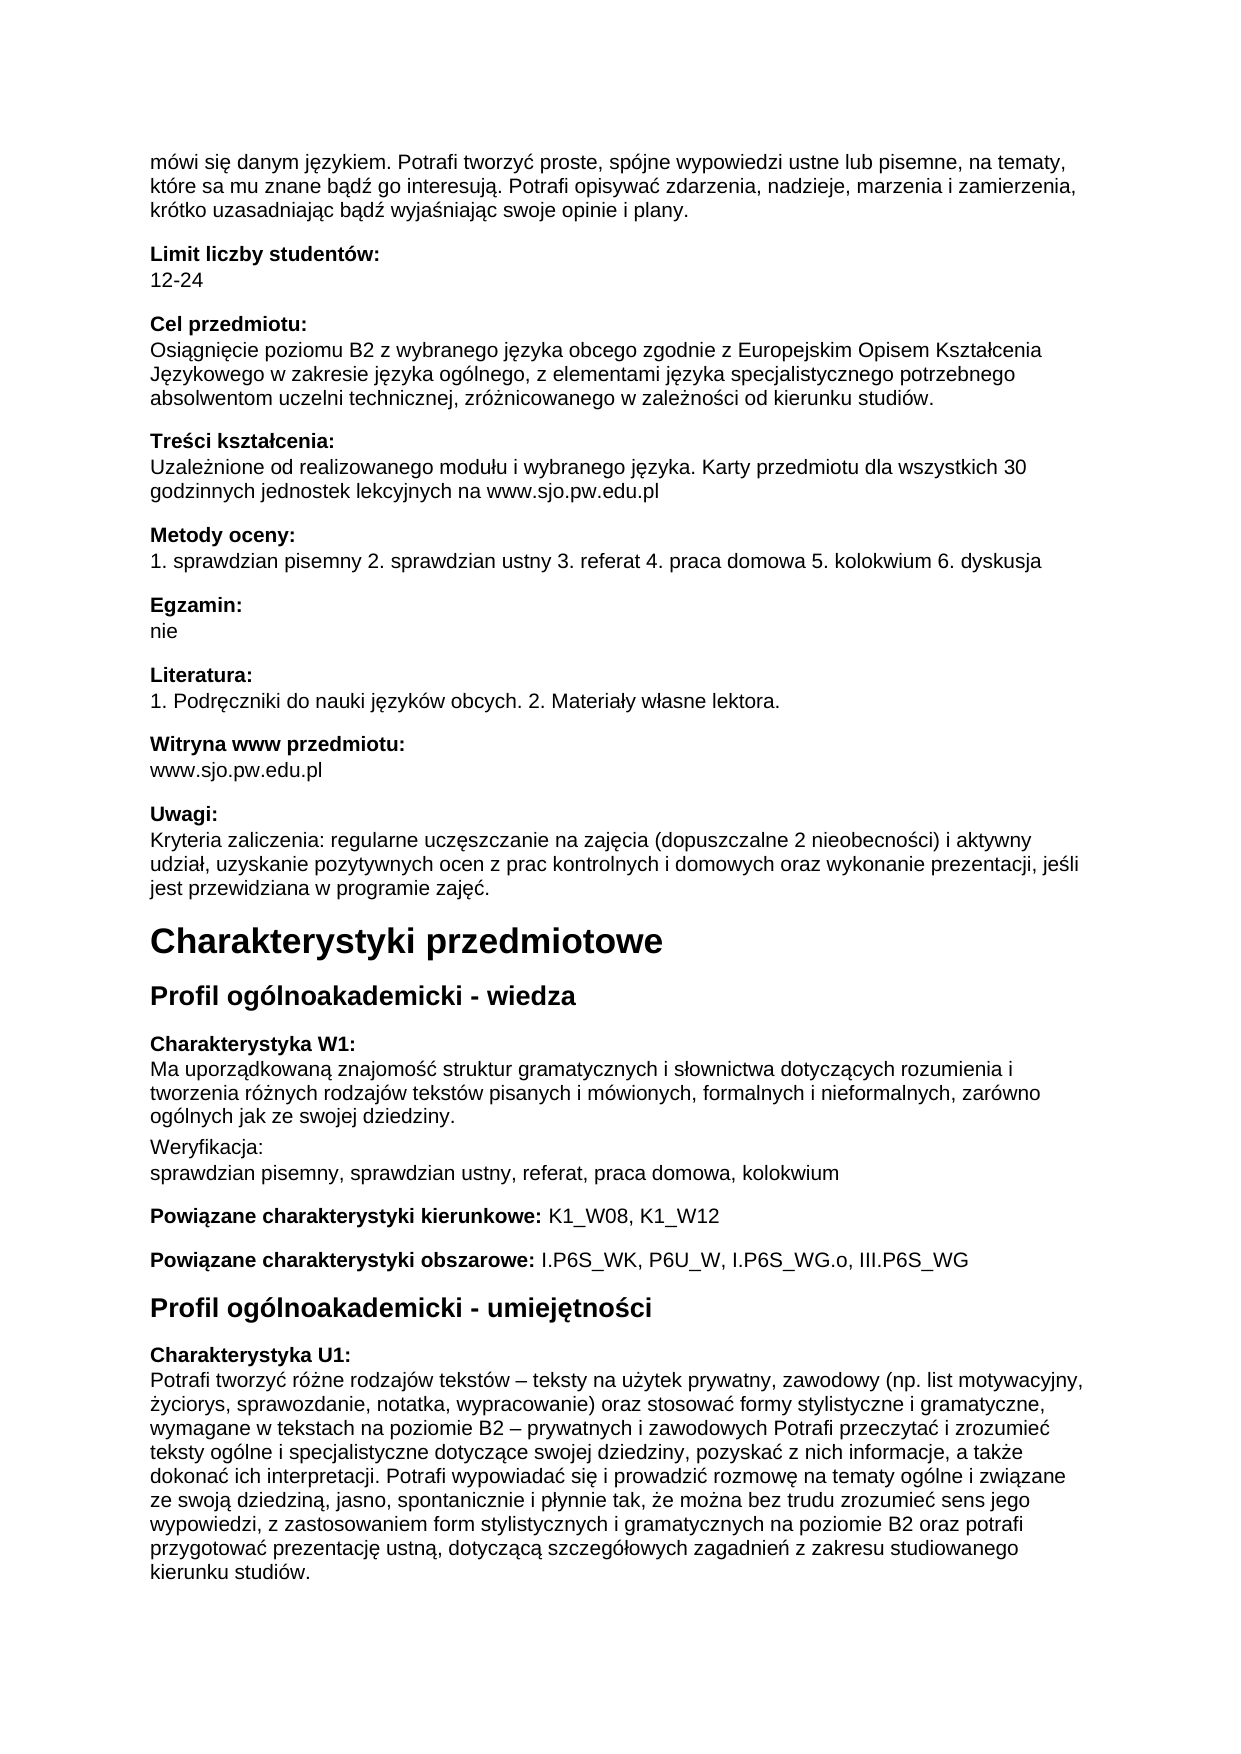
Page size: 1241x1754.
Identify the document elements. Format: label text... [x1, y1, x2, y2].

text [150, 150, 1090, 222]
text Osiągnięcie poziomu B2 z wybranego języka obcego zgodnie z Europejskim Opisem Kształcenia Językowego w zakresie języka ogólnego, z elementami języka specjalistycznego potrzebnego absolwentom uczelni technicznej, zróżnicowanego w zależności od kierunku studiów. [150, 337, 1090, 409]
text Uwagi: [150, 802, 1090, 826]
text Uzależnione od realizowanego modułu i wybranego języka. Karty przedmiotu dla wszystkich 30 godzinnych jednostek lekcyjnych na www.sjo.pw.edu.pl [150, 455, 1090, 503]
text www.sjo.pw.edu.pl [150, 758, 1090, 782]
text sprawdzian pisemny, sprawdzian ustny, referat, praca domowa, kolokwium [150, 1161, 1090, 1184]
text Charakterystyka W1: [150, 1031, 1090, 1055]
text Ma uporządkowaną znajomość struktur gramatycznych i słownictwa dotyczących rozumienia i tworzenia różnych rodzajów tekstów pisanych i mówionych, formalnych i nieformalnych, zarówno ogólnych jak ze swojej dziedziny. [150, 1056, 1090, 1128]
text 12-24 [150, 268, 1090, 292]
text Kryteria zaliczenia: regularne uczęszczanie na zajęcia (dopuszczalne 2 nieobecności) i aktywny udział, uzyskanie pozytywnych ocen z prac kontrolnych i domowych oraz wykonanie prezentacji, jeśli jest przewidziana w programie zajęć. [150, 828, 1090, 900]
subtitle Charakterystyki przedmiotowe [150, 920, 1090, 961]
text nie [150, 619, 1090, 643]
text Metody oceny: [150, 523, 1090, 547]
text Powiązane charakterystyki kierunkowe: K1_W08, K1_W12 [150, 1204, 1090, 1228]
text Cel przedmiotu: [150, 311, 1090, 335]
text Potrafi tworzyć różne rodzajów tekstów – teksty na użytek prywatny, zawodowy (np. list motywacyjny, życiorys, sprawozdanie, notatka, wypracowanie) oraz stosować formy stylistyczne i gramatyczne, wymagane w tekstach na poziomie B2 – prywatnych i zawodowych Potrafi przeczytać i zrozumieć teksty ogólne i specjalistyczne dotyczące swojej dziedziny, pozyskać z nich informacje, a także dokonać ich interpretacji. Potrafi wypowiadać się i prowadzić rozmowę na tematy ogólne i związane ze swoją dziedziną, jasno, spontanicznie i płynnie tak, że można bez trudu zrozumieć sens jego wypowiedzi, z zastosowaniem form stylistycznych i gramatycznych na poziomie B2 oraz potrafi przygotować prezentację ustną, dotyczącą szczegółowych zagadnień z zakresu studiowanego kierunku studiów. [150, 1368, 1090, 1583]
subtitle Profil ogólnoakademicki - wiedza [150, 980, 1090, 1012]
text 1. Podręczniki do nauki języków obcych. 2. Materiały własne lektora. [150, 688, 1090, 712]
subtitle Profil ogólnoakademicki - umiejętności [150, 1292, 1090, 1323]
text Powiązane charakterystyki obszarowe: I.P6S_WK, P6U_W, I.P6S_WG.o, III.P6S_WG [150, 1248, 1090, 1272]
text Weryfikacja: [150, 1134, 1090, 1158]
text Limit liczby studentów: [150, 242, 1090, 266]
text Charakterystyka U1: [150, 1343, 1090, 1367]
text 1. sprawdzian pisemny 2. sprawdzian ustny 3. referat 4. praca domowa 5. kolokwium 6. dyskusja [150, 549, 1090, 573]
text Treści kształcenia: [150, 429, 1090, 453]
text Literatura: [150, 662, 1090, 686]
text Witryna www przedmiotu: [150, 732, 1090, 756]
text Egzamin: [150, 593, 1090, 617]
